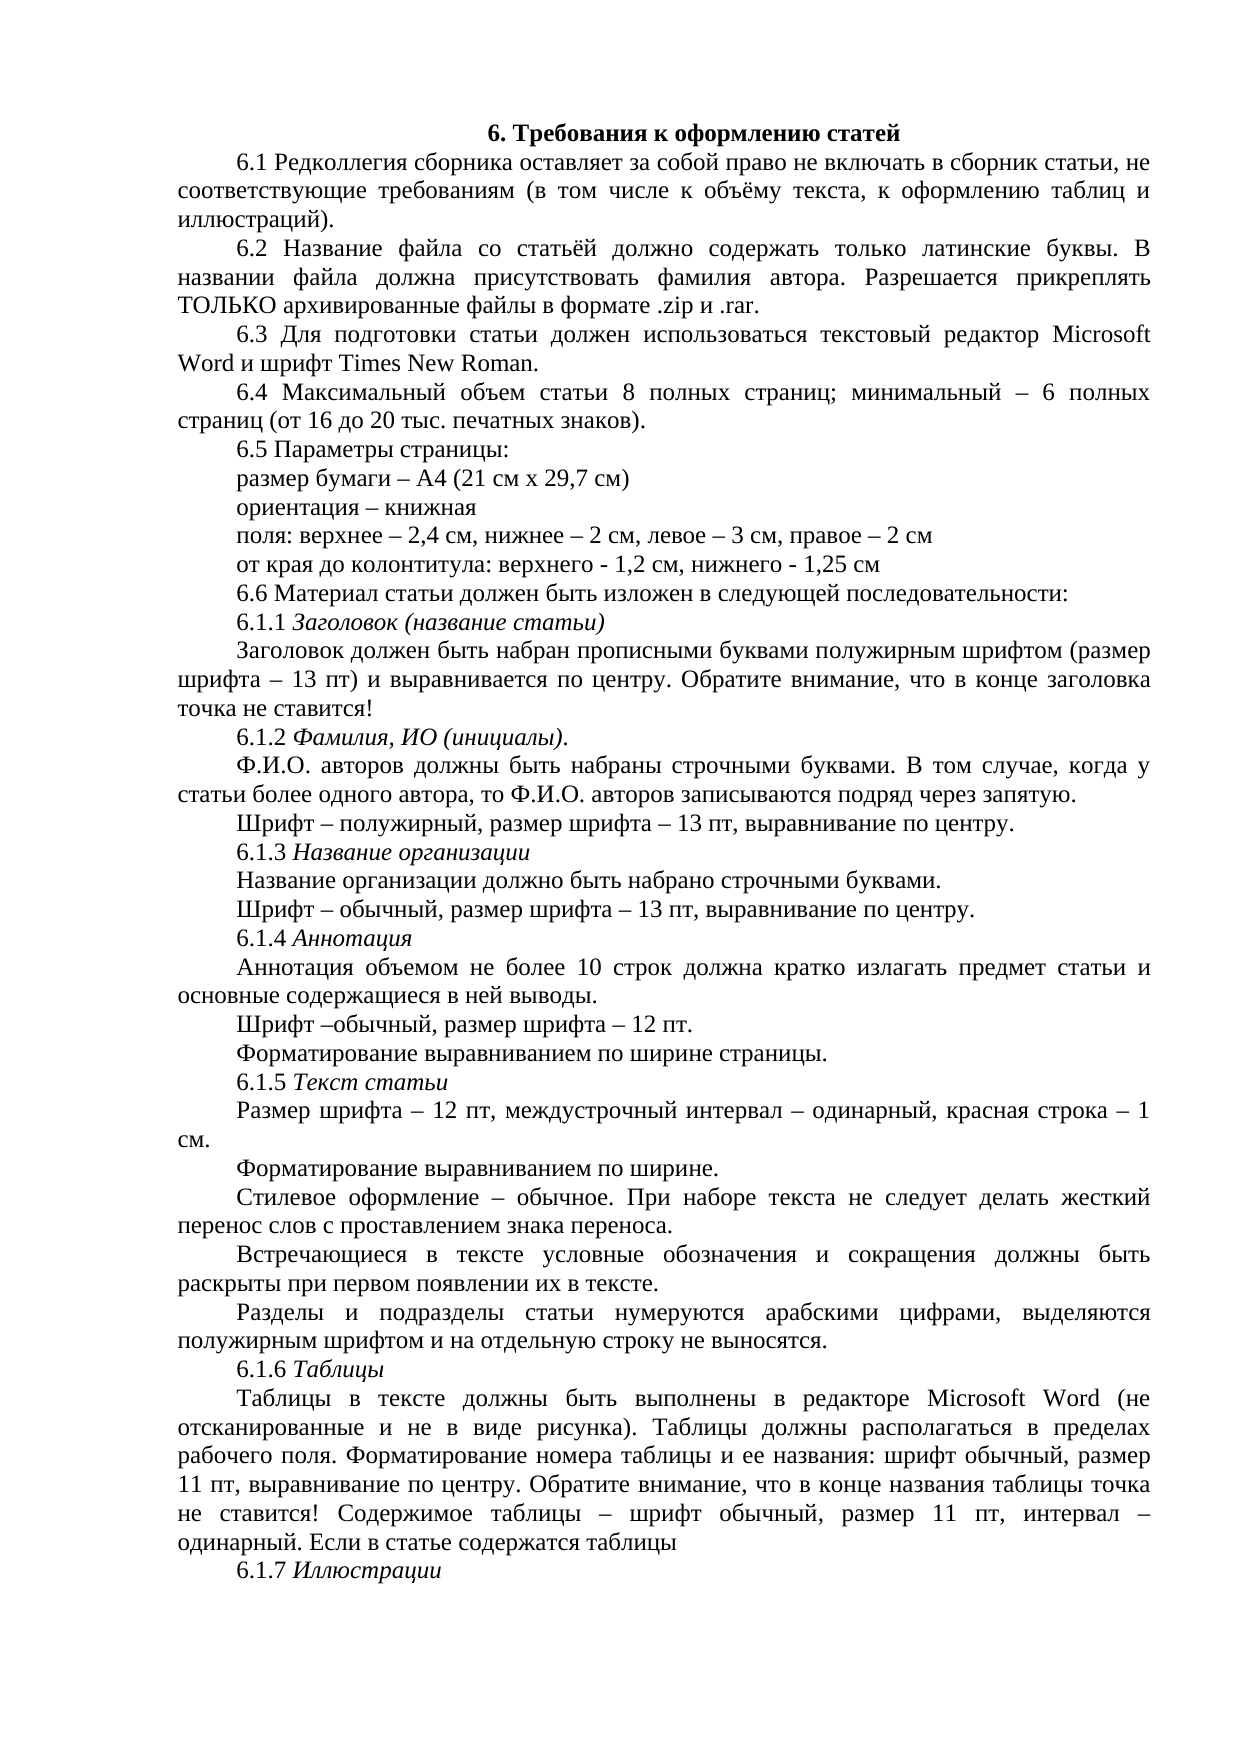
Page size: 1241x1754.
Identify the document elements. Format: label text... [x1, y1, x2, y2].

text Шрифт – обычный, размер шрифта – 13 пт, выравнивание по центру. [177, 894, 1152, 923]
text 6.4 Максимальный объем статьи 8 полных страниц; минимальный – 6 полных страниц (от 16 до 20 тыс. печатных знаков). [177, 377, 1152, 434]
text ориентация – книжная [177, 492, 1152, 521]
text 6.1.1 Заголовок (название статьи) [177, 607, 1152, 636]
text 6.1.5 Текст статьи [177, 1067, 1152, 1096]
text 6. Требования к оформлению статей [177, 118, 1152, 147]
text от края до колонтитула: верхнего - 1,2 см, нижнего - 1,25 см [177, 549, 1152, 578]
text Шрифт –обычный, размер шрифта – 12 пт. [177, 1009, 1152, 1038]
text Стилевое оформление – обычное. При наборе текста не следует делать жесткий перенос слов с проставлением знака переноса. [177, 1182, 1152, 1239]
text Название организации должно быть набрано строчными буквами. [177, 866, 1152, 894]
text 6.6 Материал статьи должен быть изложен в следующей последовательности: [177, 578, 1152, 607]
text 6.1.2 Фамилия, ИО (инициалы). [177, 722, 1152, 751]
text Шрифт – полужирный, размер шрифта – 13 пт, выравнивание по центру. [177, 808, 1152, 837]
text Встречающиеся в тексте условные обозначения и сокращения должны быть раскрыты при первом появлении их в тексте. [177, 1239, 1152, 1297]
text 6.1.3 Название организации [177, 837, 1152, 866]
text 6.1.7 Иллюстрации [177, 1556, 1152, 1584]
text Таблицы в тексте должны быть выполнены в редакторе Microsoft Word (не отсканированные и не в виде рисунка). Таблицы должны располагаться в пределах рабочего поля. Форматирование номера таблицы и ее названия: шрифт обычный, размер 11 пт, выравнивание по центру. Обратите внимание, что в конце названия таблицы точка не ставится! Содержимое таблицы – шрифт обычный, размер 11 пт, интервал – одинарный. Если в статье содержатся таблицы [177, 1383, 1152, 1556]
text Форматирование выравниванием по ширине страницы. [177, 1038, 1152, 1067]
text Размер шрифта – 12 пт, междустрочный интервал – одинарный, красная строка – 1 см. [177, 1096, 1152, 1153]
text 6.1.4 Аннотация [177, 923, 1152, 952]
text Разделы и подразделы статьи нумеруются арабскими цифрами, выделяются полужирным шрифтом и на отдельную строку не выносятся. [177, 1297, 1152, 1354]
text поля: верхнее – 2,4 см, нижнее – 2 см, левое – 3 см, правое – 2 см [177, 521, 1152, 549]
text Заголовок должен быть набран прописными буквами полужирным шрифтом (размер шрифта – 13 пт) и выравнивается по центру. Обратите внимание, что в конце заголовка точка не ставится! [177, 636, 1152, 722]
text 6.2 Название файла со статьёй должно содержать только латинские буквы. В названии файла должна присутствовать фамилия автора. Разрешается прикреплять ТОЛЬКО архивированные файлы в формате .zip и .rar. [177, 233, 1152, 319]
text 6.1.6 Таблицы [177, 1354, 1152, 1383]
text Аннотация объемом не более 10 строк должна кратко излагать предмет статьи и основные содержащиеся в ней выводы. [177, 952, 1152, 1009]
text размер бумаги – А4 (21 см х 29,7 см) [177, 463, 1152, 492]
text Ф.И.О. авторов должны быть набраны строчными буквами. В том случае, когда у статьи более одного автора, то Ф.И.О. авторов записываются подряд через запятую. [177, 751, 1152, 808]
text 6.3 Для подготовки статьи должен использоваться текстовый редактор Microsoft Word и шрифт Times New Roman. [177, 319, 1152, 377]
text 6.5 Параметры страницы: [177, 434, 1152, 463]
text 6.1 Редколлегия сборника оставляет за собой право не включать в сборник статьи, не соответствующие требованиям (в том числе к объёму текста, к оформлению таблиц и иллюстраций). [177, 147, 1152, 233]
text Форматирование выравниванием по ширине. [177, 1153, 1152, 1182]
